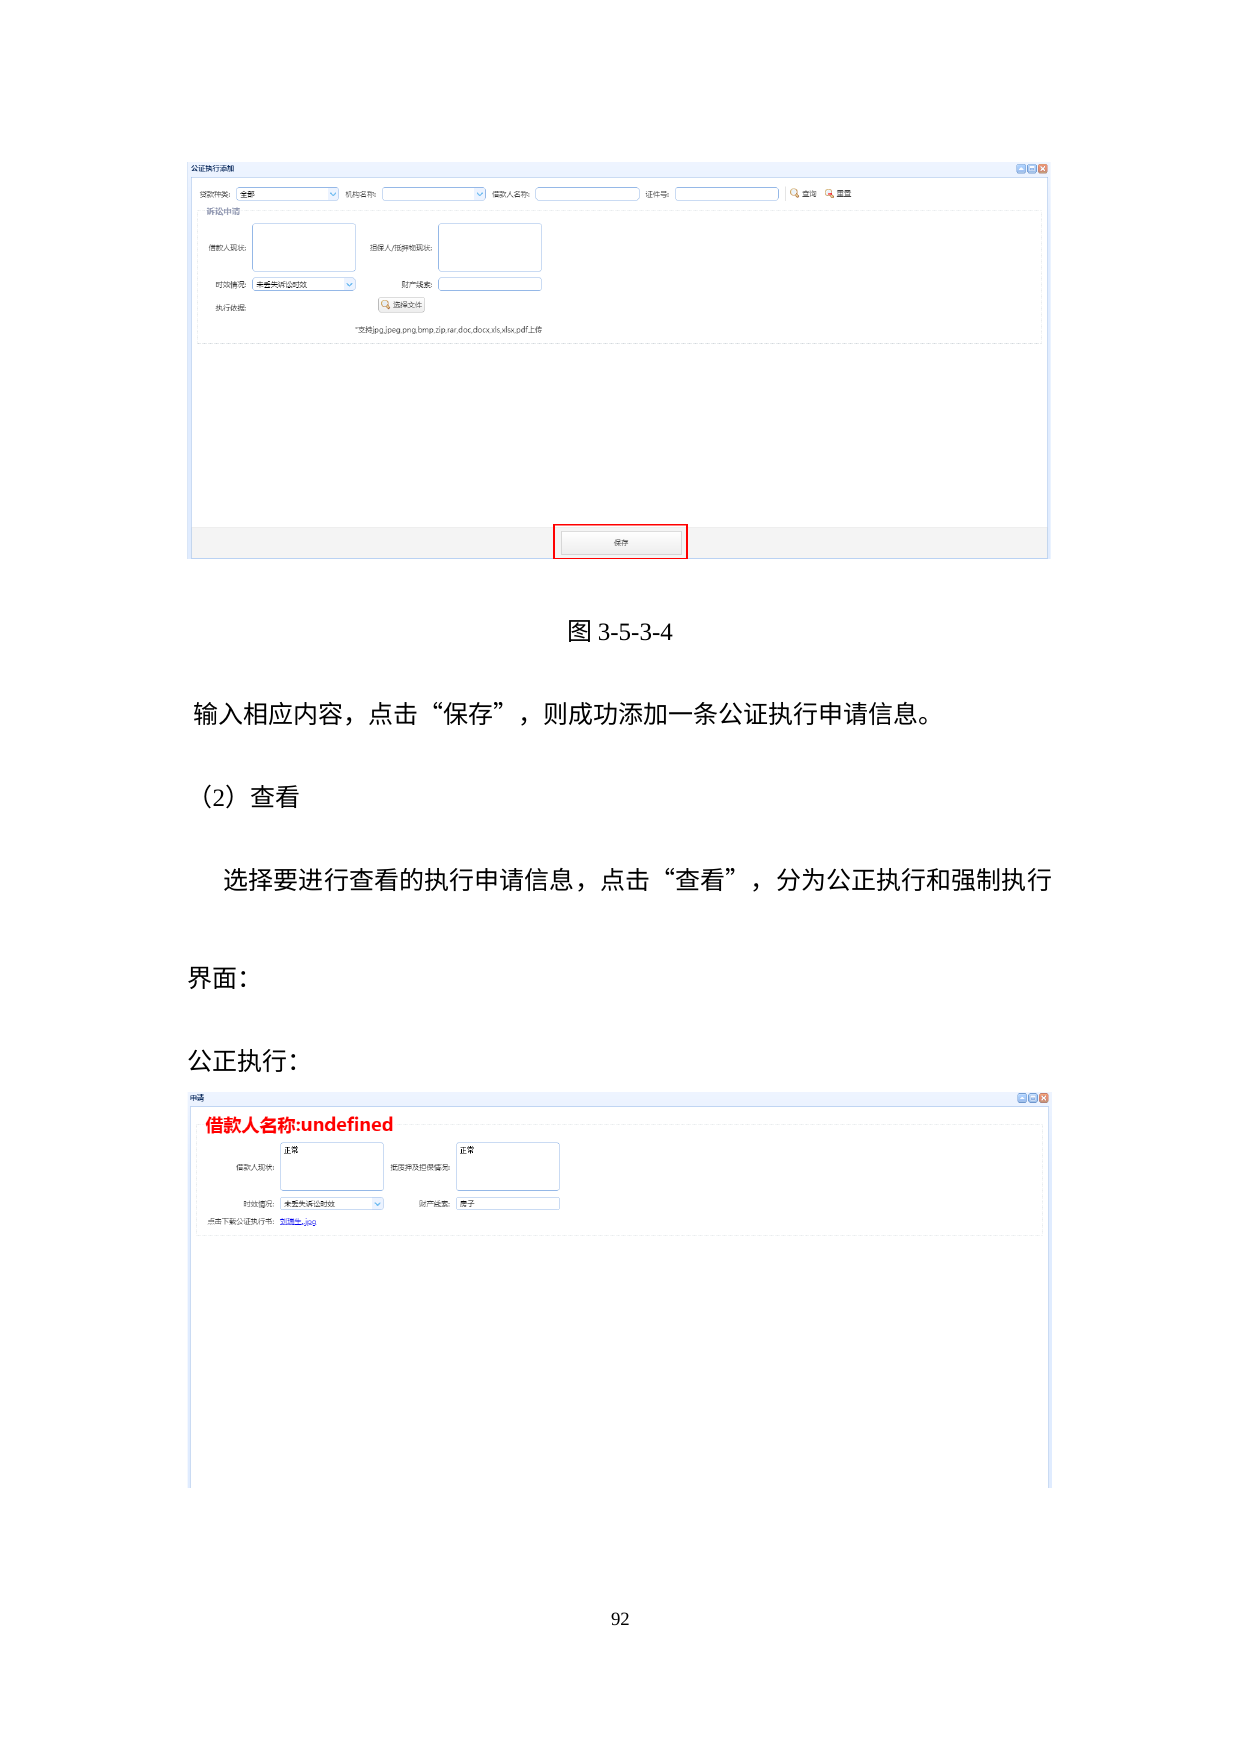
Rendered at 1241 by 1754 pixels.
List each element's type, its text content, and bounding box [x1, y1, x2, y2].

text 选择要进行查看的执行申请信息，点击“查看”，分为公正执行和强制执行界面： [187, 846, 1053, 1009]
list 查看 [187, 763, 1053, 828]
text 图3-5-3-4 [187, 597, 1053, 662]
picture [187, 162, 1051, 559]
text 输入相应内容，点击“保存”，则成功添加一条公证执行申请信息。 [187, 680, 1053, 745]
text 公正执行： [187, 1027, 1053, 1092]
picture [187, 1092, 1052, 1488]
